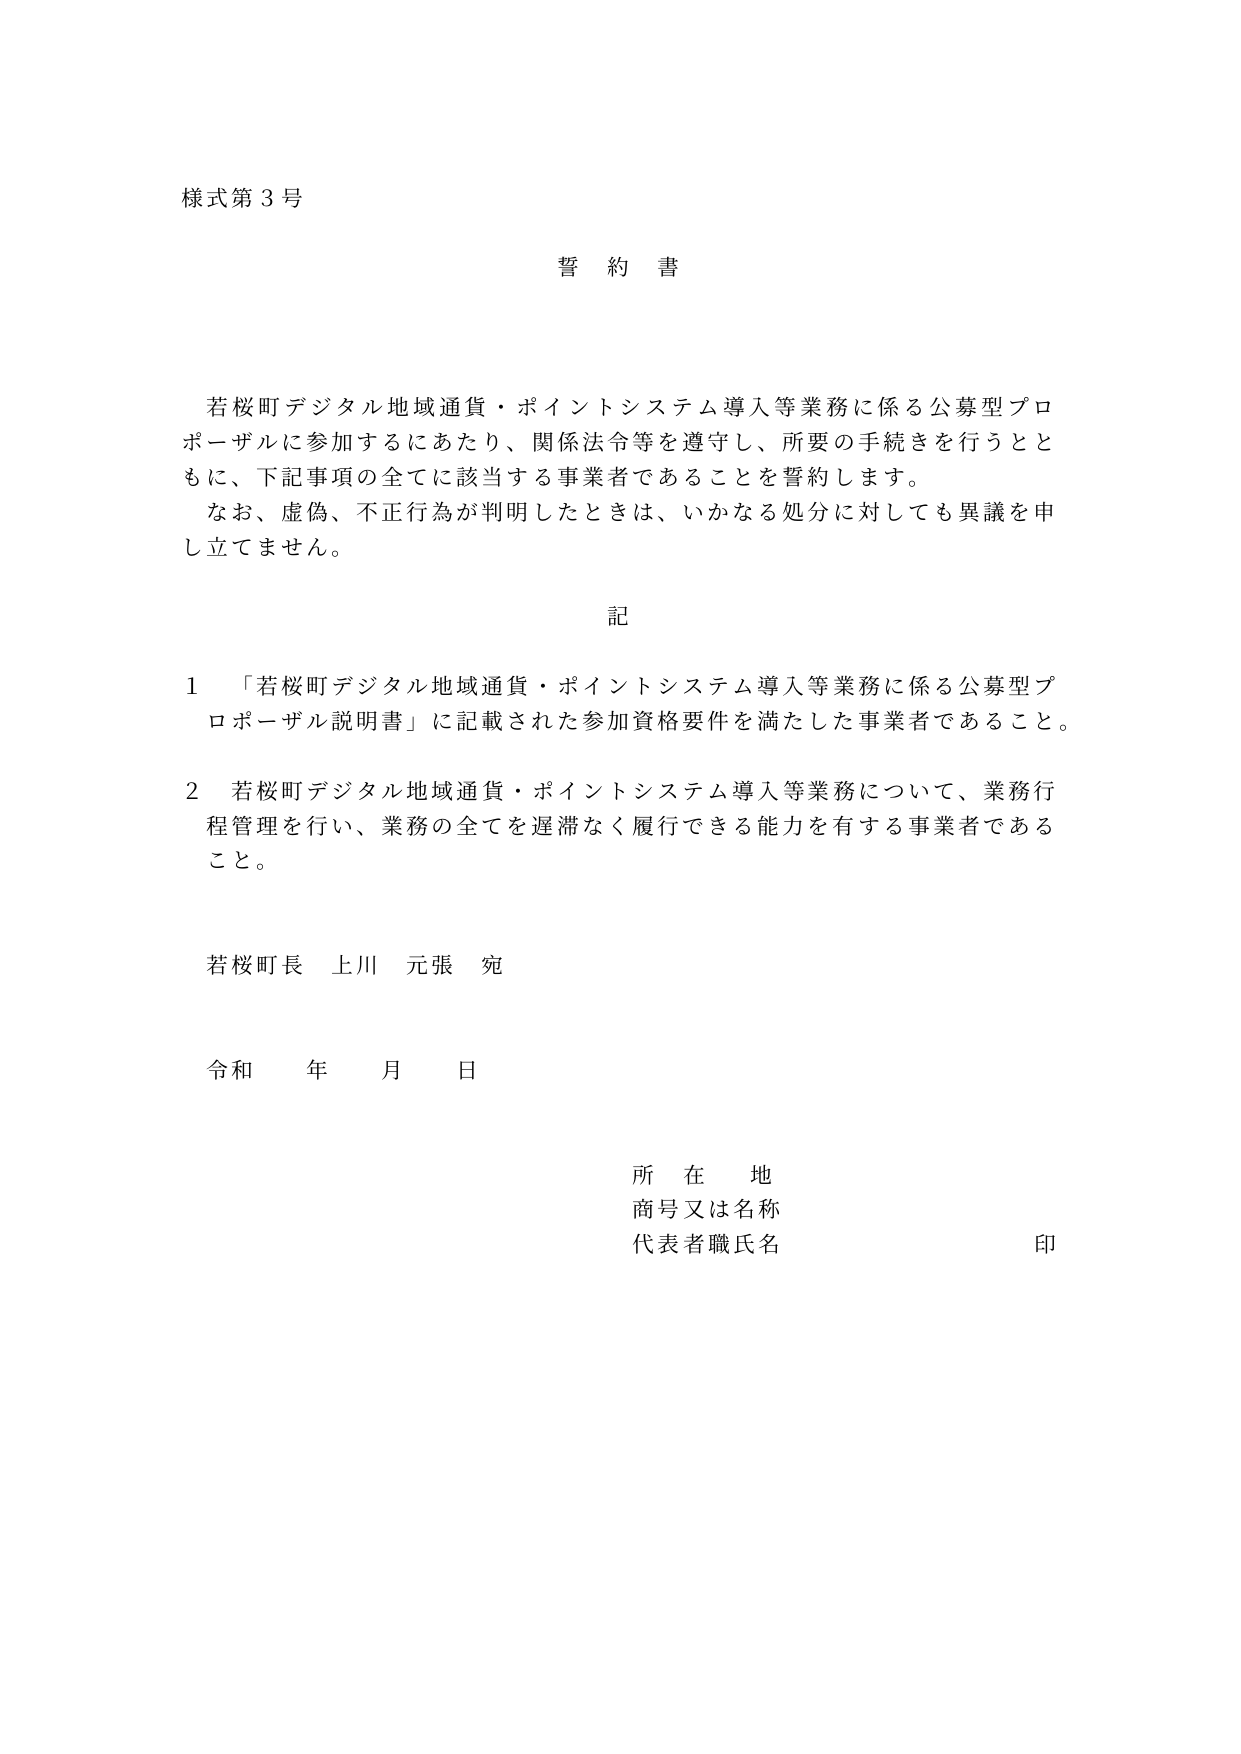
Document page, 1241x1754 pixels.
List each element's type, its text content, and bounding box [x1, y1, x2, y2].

text 様式第３号 [181, 179, 1059, 214]
text なお、虚偽、不正行為が判明したときは、いかなる処分に対しても異議を申し立てません。 [181, 493, 1059, 563]
text 若桜町デジタル地域通貨・ポイントシステム導入等業務に係る公募型プロポーザルに参加するにあたり、関係法令等を遵守し、所要の手続きを行うとともに、下記事項の全てに該当する事業者であることを誓約します。 [181, 388, 1059, 493]
text ２ 若桜町デジタル地域通貨・ポイントシステム導入等業務について、業務行程管理を行い、業務の全てを遅滞なく履行できる能力を有する事業者であること。 [181, 772, 1059, 877]
text 商号又は名称 [618, 1191, 1059, 1226]
text 所在地 [531, 1156, 1059, 1191]
text 代表者職氏名 印 [531, 1226, 1059, 1261]
text 誓 約 書 [181, 249, 1059, 284]
text 記 [181, 598, 1059, 633]
text 若桜町長 上川 元張 宛 [181, 947, 1059, 982]
text １ 「若桜町デジタル地域通貨・ポイントシステム導入等業務に係る公募型プロポーザル説明書」に記載された参加資格要件を満たした事業者であること。 [181, 668, 1059, 737]
text 令和 年 月 日 [181, 1051, 1059, 1086]
